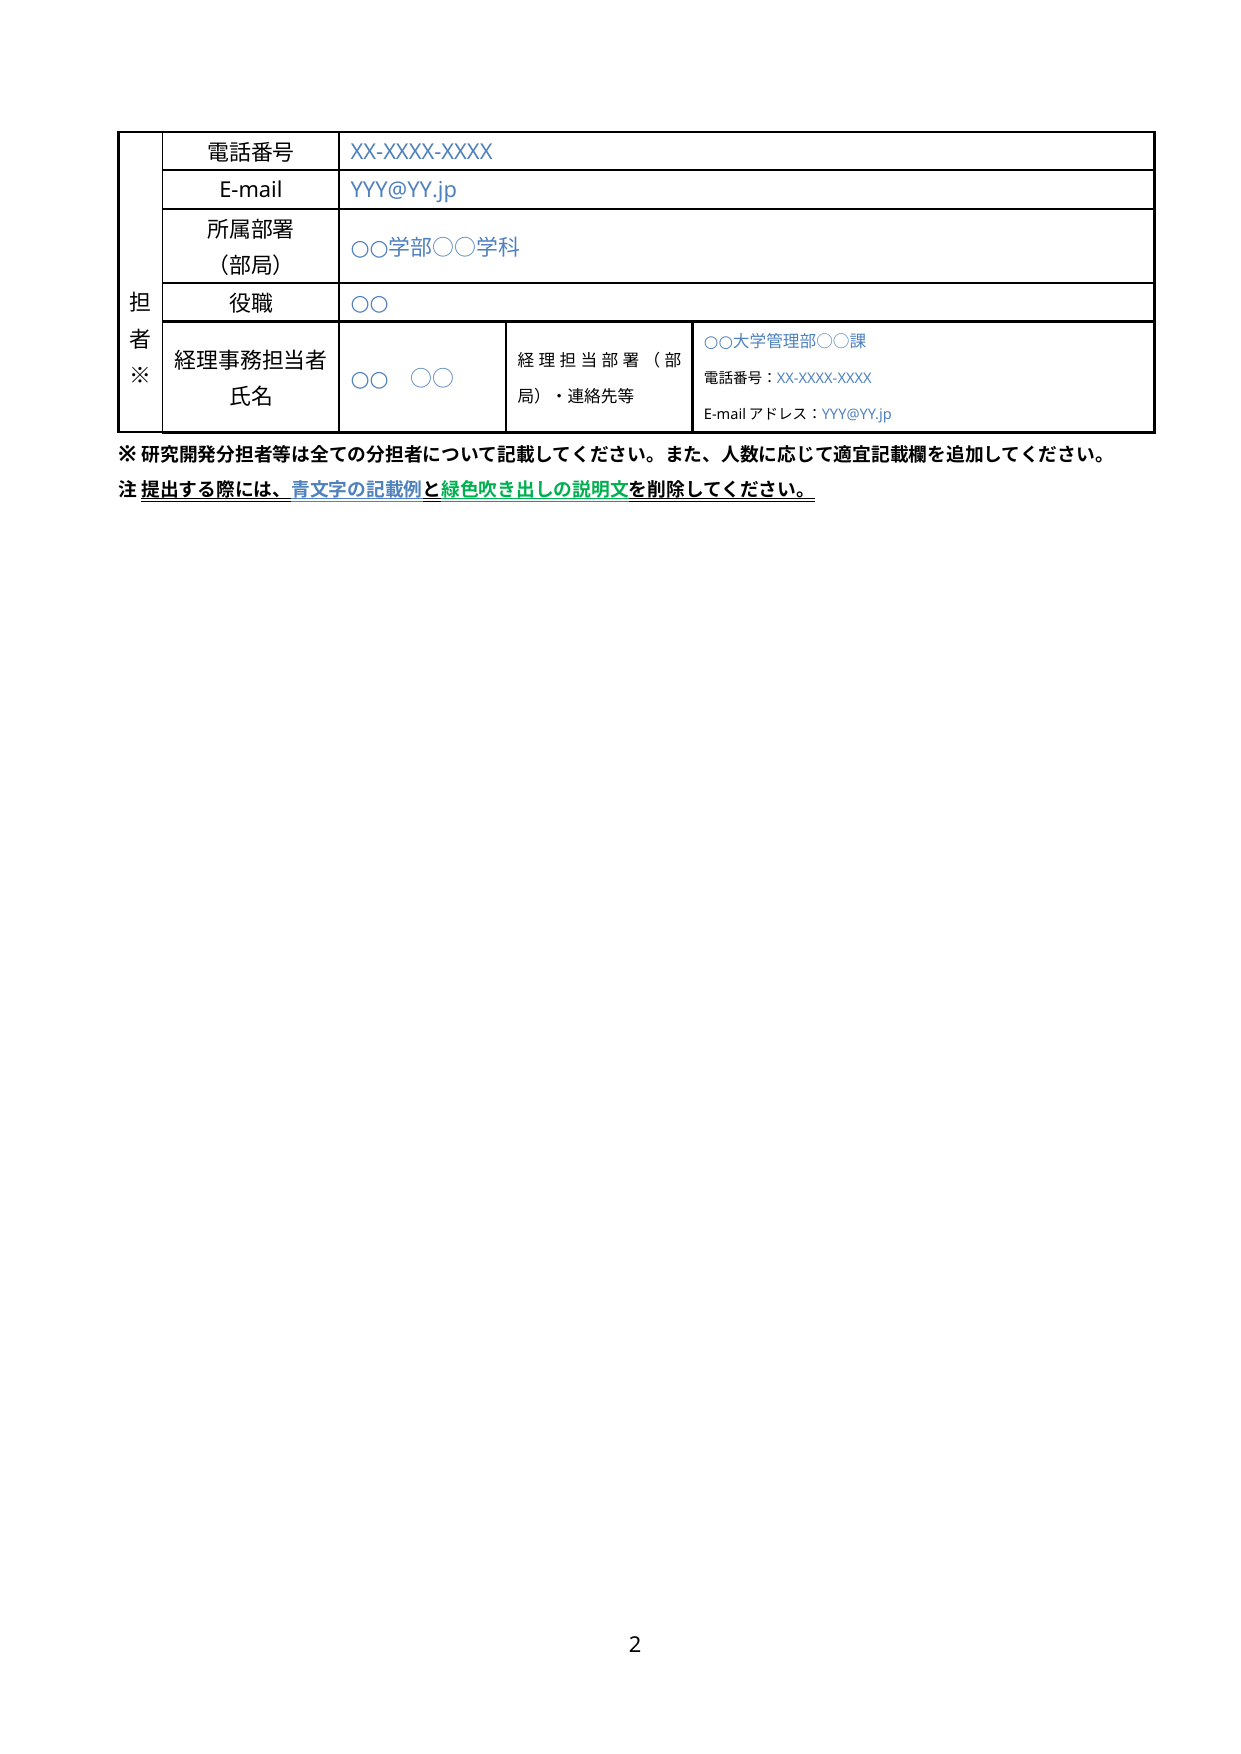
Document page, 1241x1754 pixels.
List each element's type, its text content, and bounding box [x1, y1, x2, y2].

table_cell XX-XXXX-XXXX [340, 133, 1153, 169]
table_cell YYY@YY.jp [340, 171, 1153, 207]
table_cell 役職 [163, 284, 338, 320]
table_cell 電話番号 [163, 133, 338, 169]
table_cell E-mail [163, 171, 338, 207]
table_cell 経理担当部署（部局）・連絡先等 [507, 323, 691, 431]
table_cell ○○学部○○学科 [340, 210, 1153, 282]
table_cell ○○大学管理部○○課 電話番号：XX-XXXX-XXXX E-mailアドレス：YYY@YY.jp [694, 323, 1153, 431]
table_cell ○○ ○○ [340, 323, 505, 431]
table_cell ○○ [340, 284, 1153, 320]
text ※ 研究開発分担者等は全ての分担者について記載してください。また、人数に応じて適宜記載欄を追加してください。 [118, 434, 1152, 471]
table_cell 経理事務担当者氏名 [163, 323, 338, 431]
text 注 提出する際には、青文字の記載例と緑色吹き出しの説明文を削除してください。 [118, 471, 1152, 507]
table_cell 所属部署 （部局） [163, 210, 338, 282]
